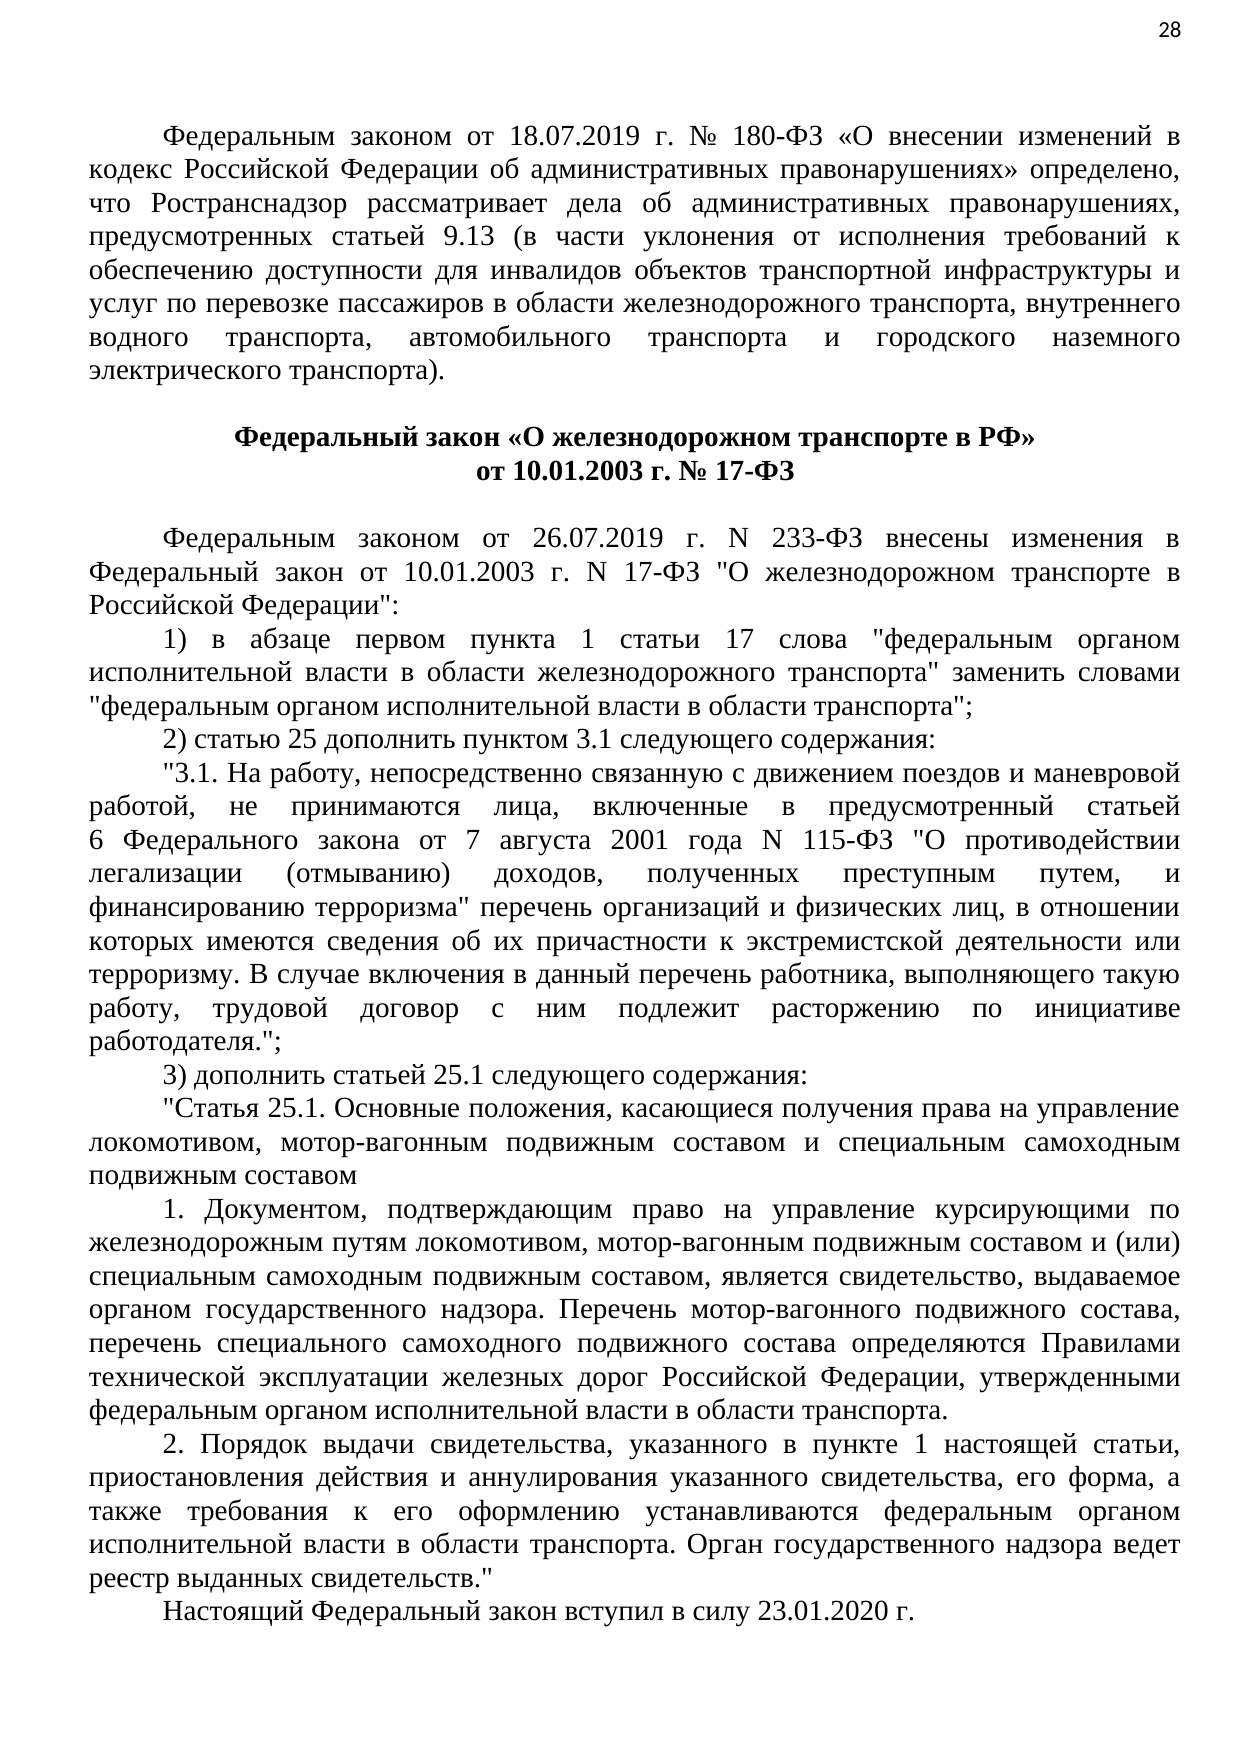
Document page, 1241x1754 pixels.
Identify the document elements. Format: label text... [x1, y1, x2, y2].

text Настоящий Федеральный закон вступил в силу 23.01.2020 г. [89, 1593, 1181, 1627]
text 1. Документом, подтверждающим право на управление курсирующими по железнодорожным путям локомотивом, мотор-вагонным подвижным составом и (или) специальным самоходным подвижным составом, является свидетельство, выдаваемое органом государственного надзора. Перечень мотор-вагонного подвижного состава, перечень специального самоходного подвижного состава определяются Правилами технической эксплуатации железных дорог Российской Федерации, утвержденными федеральным органом исполнительной власти в области транспорта. [89, 1191, 1181, 1426]
text Федеральным законом от 26.07.2019 г. N 233-ФЗ внесены изменения в Федеральный закон от 10.01.2003 г. N 17-ФЗ "О железнодорожном транспорте в Российской Федерации": [89, 520, 1181, 621]
text Федеральный закон «О железнодорожном транспорте в РФ» [89, 419, 1181, 453]
text 1) в абзаце первом пункта 1 статьи 17 слова "федеральным органом исполнительной власти в области железнодорожного транспорта" заменить словами "федеральным органом исполнительной власти в области транспорта"; [89, 621, 1181, 721]
text 2. Порядок выдачи свидетельства, указанного в пункте 1 настоящей статьи, приостановления действия и аннулирования указанного свидетельства, его форма, а также требования к его оформлению устанавливаются федеральным органом исполнительной власти в области транспорта. Орган государственного надзора ведет реестр выданных свидетельств." [89, 1426, 1181, 1593]
text 2) статью 25 дополнить пунктом 3.1 следующего содержания: [89, 721, 1181, 755]
text "Статья 25.1. Основные положения, касающиеся получения права на управление локомотивом, мотор-вагонным подвижным составом и специальным самоходным подвижным составом [89, 1090, 1181, 1191]
text "3.1. На работу, непосредственно связанную с движением поездов и маневровой работой, не принимаются лица, включенные в предусмотренный статьей 6 Федерального закона от 7 августа 2001 года N 115-ФЗ "О противодействии легализации (отмыванию) доходов, полученных преступным путем, и финансированию терроризма" перечень организаций и физических лиц, в отношении которых имеются сведения об их причастности к экстремистской деятельности или терроризму. В случае включения в данный перечень работника, выполняющего такую работу, трудовой договор с ним подлежит расторжению по инициативе работодателя."; [89, 755, 1181, 1057]
text 3) дополнить статьей 25.1 следующего содержания: [89, 1057, 1181, 1090]
text Федеральным законом от 18.07.2019 г. № 180-ФЗ «О внесении изменений в кодекс Российской Федерации об административных правонарушениях» определено, что Ространснадзор рассматривает дела об административных правонарушениях, предусмотренных статьей 9.13 (в части уклонения от исполнения требований к обеспечению доступности для инвалидов объектов транспортной инфраструктуры и услуг по перевозке пассажиров в области железнодорожного транспорта, внутреннего водного транспорта, автомобильного транспорта и городского наземного электрического транспорта). [89, 118, 1181, 386]
text от 10.01.2003 г. № 17-ФЗ [89, 453, 1181, 487]
